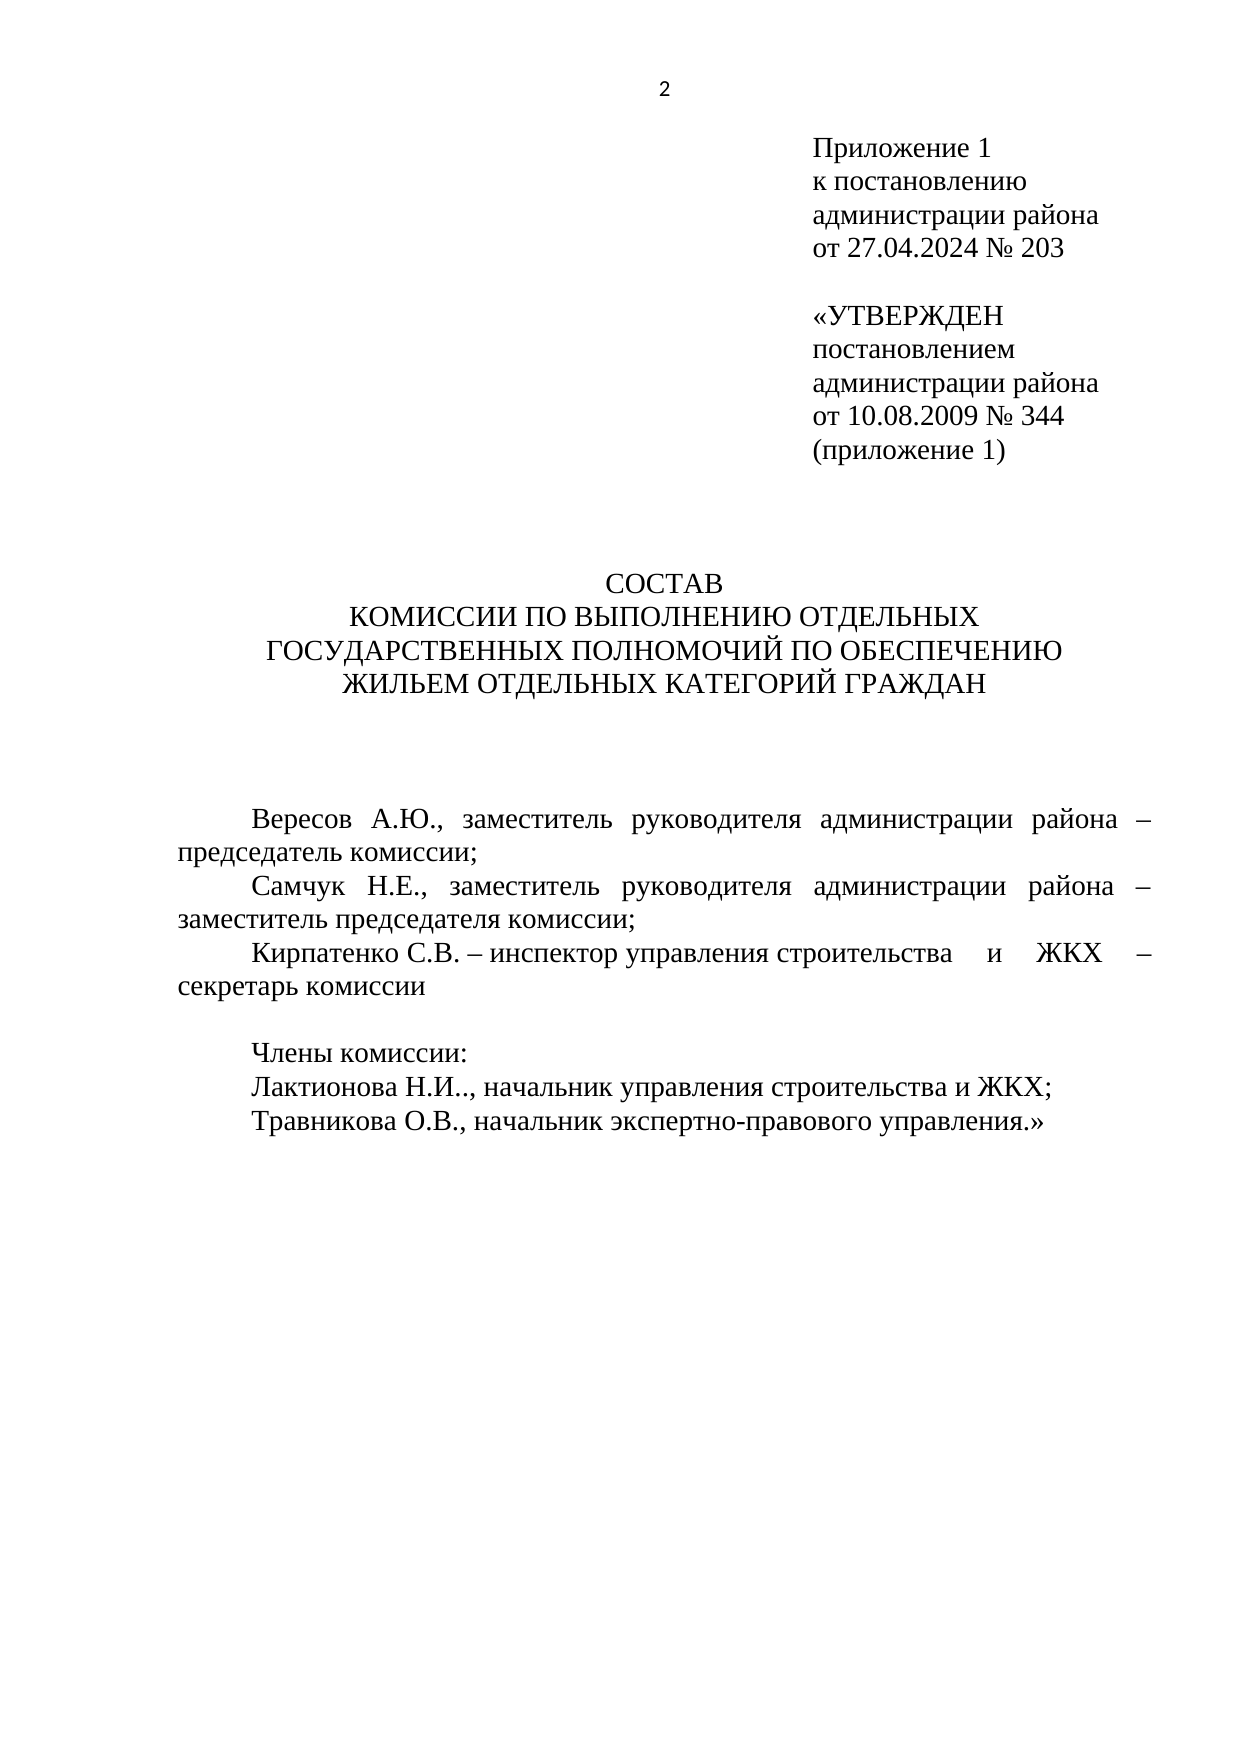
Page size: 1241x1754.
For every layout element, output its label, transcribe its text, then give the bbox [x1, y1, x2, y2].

text ЖИЛЬЕМ ОТДЕЛЬНЫХ КАТЕГОРИЙ ГРАЖДАН [177, 667, 1152, 700]
text ГОСУДАРСТВЕННЫХ ПОЛНОМОЧИЙ ПО ОБЕСПЕЧЕНИЮ [177, 633, 1152, 667]
text (приложение 1) [177, 432, 1152, 465]
text Травникова О.В., начальник экспертно-правового управления.» [177, 1103, 1152, 1136]
text КОМИССИИ ПО ВЫПОЛНЕНИЮ ОТДЕЛЬНЫХ [177, 599, 1152, 633]
text к постановлению [177, 163, 1152, 197]
text администрации района [177, 365, 1152, 398]
text Члены комиссии: [177, 1036, 1152, 1069]
text «УТВЕРЖДЕН [177, 298, 1152, 331]
text СОСТАВ [177, 566, 1152, 599]
text Приложение 1 [177, 130, 1152, 163]
text Вересов А.Ю., заместитель руководителя администрации района – председатель комиссии; [177, 801, 1152, 868]
text от 27.04.2024 № 203 [177, 231, 1152, 264]
text администрации района [177, 197, 1152, 231]
text Лактионова Н.И.., начальник управления строительства и ЖКХ; [177, 1069, 1152, 1103]
text от 10.08.2009 № 344 [177, 398, 1152, 432]
text постановлением [177, 331, 1152, 365]
text Самчук Н.Е., заместитель руководителя администрации района – заместитель председателя комиссии; [177, 868, 1152, 935]
text Кирпатенко С.В. – инспектор управления строительства и ЖКХ – секретарь комиссии [177, 935, 1152, 1002]
